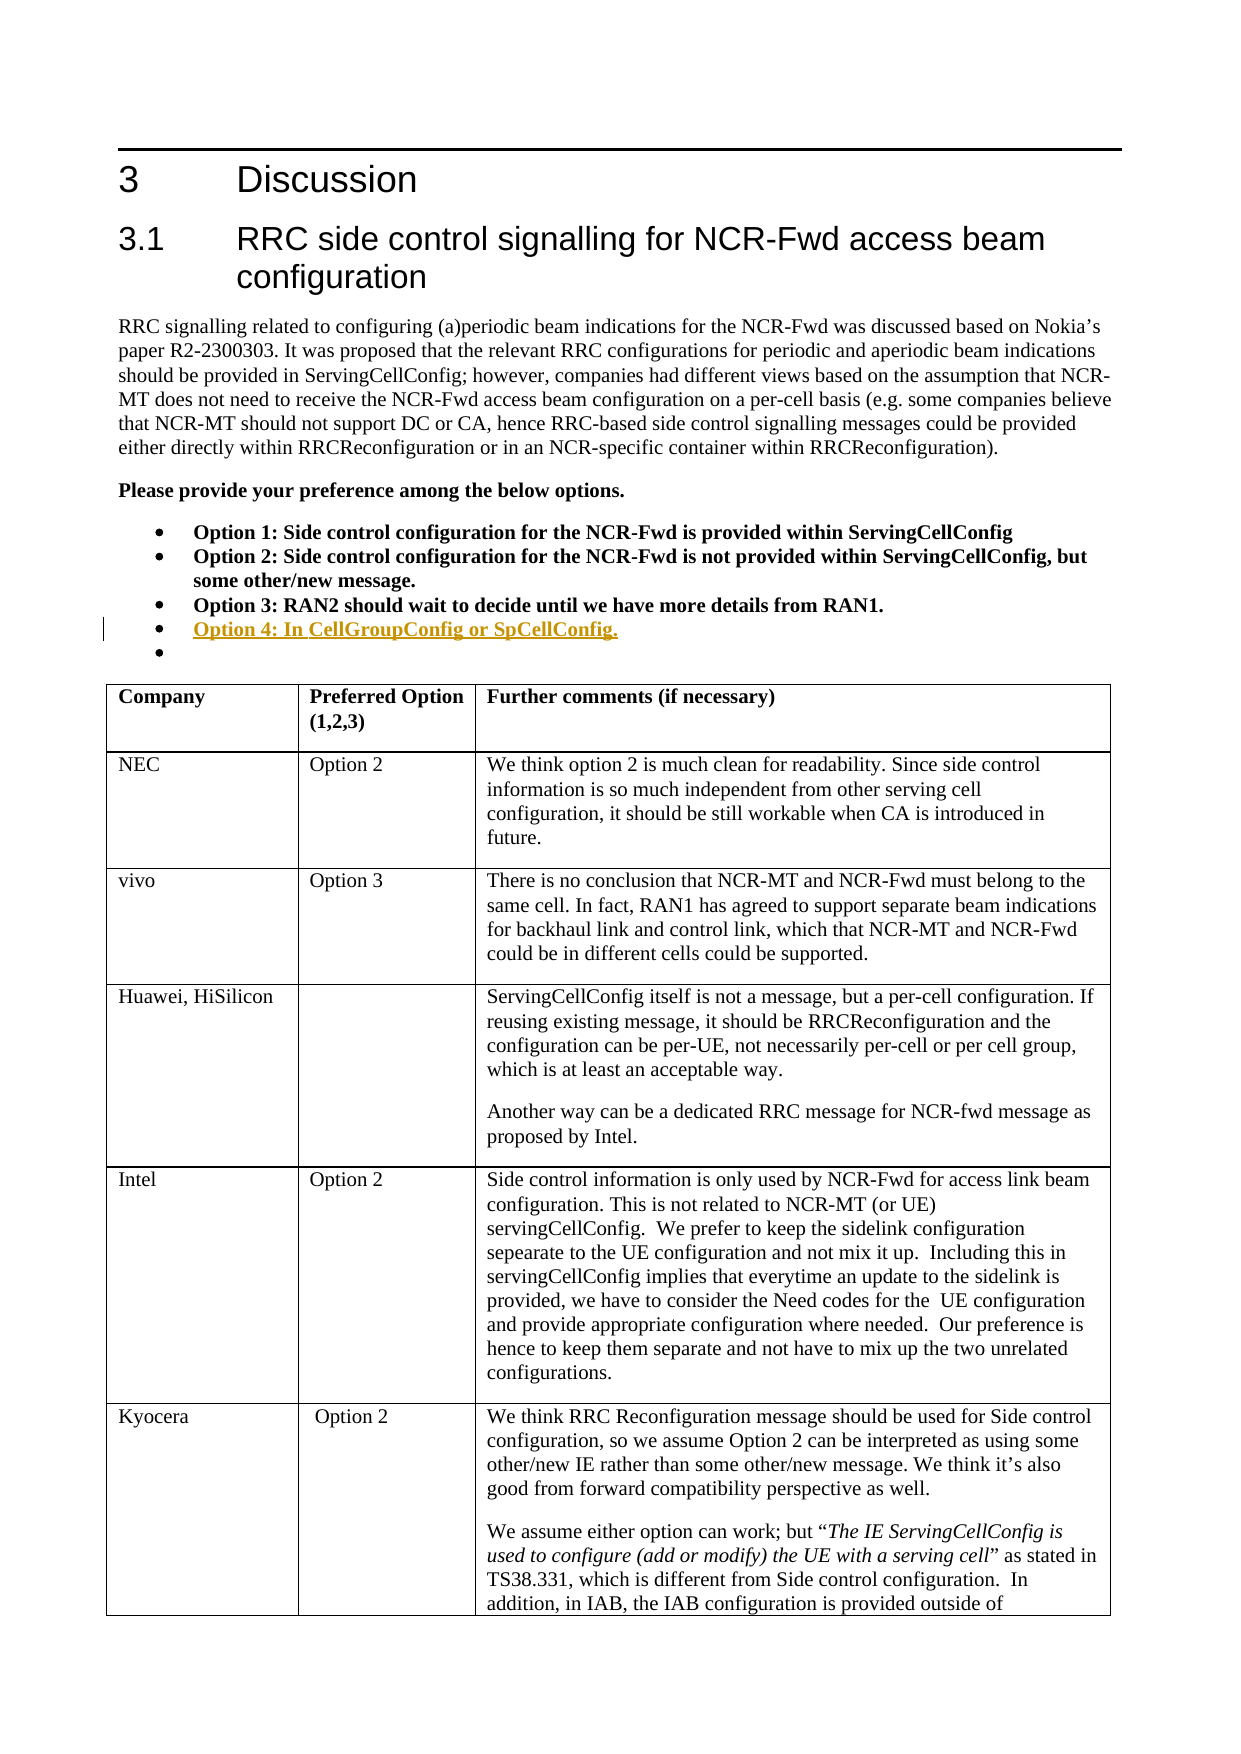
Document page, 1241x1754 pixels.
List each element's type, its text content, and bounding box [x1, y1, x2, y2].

table_cell Option 2 [299, 1168, 475, 1403]
table_cell NEC [107, 753, 298, 867]
subtitle 3 Discussion [118, 151, 1122, 200]
text RRC signalling related to configuring (a)periodic beam indications for the NCR-Fwd was discussed based on Nokia’s paper R2-2300303. It was proposed that the relevant RRC configurations for periodic and aperiodic beam indications should be provided in ServingCellConfig; however, companies had different views based on the assumption that NCR-MT does not need to receive the NCR-Fwd access beam configuration on a per-cell basis (e.g. some companies believe that NCR-MT should not support DC or CA, hence RRC-based side control signalling messages could be provided either directly within RRCReconfiguration or in an NCR-specific container within RRCReconfiguration). [118, 314, 1122, 459]
table_cell Option 3 [299, 869, 475, 983]
table_header Preferred Option (1,2,3) [299, 685, 475, 751]
table_header Further comments (if necessary) [476, 685, 1110, 751]
table_cell vivo [107, 869, 298, 983]
table_cell Kyocera [107, 1404, 298, 1615]
list Option 1: Side control configuration for the NCR-Fwd is provided within ServingCellConfig [156, 520, 1122, 544]
table_cell ServingCellConfig itself is not a message, but a per-cell configuration. If reusing existing message, it should be RRCReconfiguration and the configuration can be per-UE, not necessarily per-cell or per cell group, which is at least an acceptable way. Another way can be a dedicated RRC message for NCR-fwd message as proposed by Intel. [476, 985, 1110, 1166]
text Please provide your preference among the below options. [118, 477, 1122, 502]
subtitle 3.1 RRC side control signalling for NCR-Fwd access beam configuration [118, 219, 1122, 296]
table_cell Intel [107, 1168, 298, 1403]
table_cell Option 2 [299, 753, 475, 867]
table_header Company [107, 685, 298, 751]
table_cell Option 2 [299, 1404, 475, 1615]
list Option 3: RAN2 should wait to decide until we have more details from RAN1. [156, 592, 1122, 617]
table_cell We think option 2 is much clean for readability. Since side control information is so much independent from other serving cell configuration, it should be still workable when CA is introduced in future. [476, 753, 1110, 867]
list Option 2: Side control configuration for the NCR-Fwd is not provided within ServingCellConfig, but some other/new message. [156, 544, 1122, 592]
table_cell There is no conclusion that NCR-MT and NCR-Fwd must belong to the same cell. In fact, RAN1 has agreed to support separate beam indications for backhaul link and control link, which that NCR-MT and NCR-Fwd could be in different cells could be supported. [476, 869, 1110, 983]
table_cell Side control information is only used by NCR-Fwd for access link beam configuration. This is not related to NCR-MT (or UE) servingCellConfig. We prefer to keep the sidelink configuration sepearate to the UE configuration and not mix it up. Including this in servingCellConfig implies that everytime an update to the sidelink is provided, we have to consider the Need codes for the UE configuration and provide appropriate configuration where needed. Our preference is hence to keep them separate and not have to mix up the two unrelated configurations. [476, 1168, 1110, 1403]
table_cell [299, 985, 475, 1166]
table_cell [476, 1404, 1110, 1615]
table_cell Huawei, HiSilicon [107, 985, 298, 1166]
